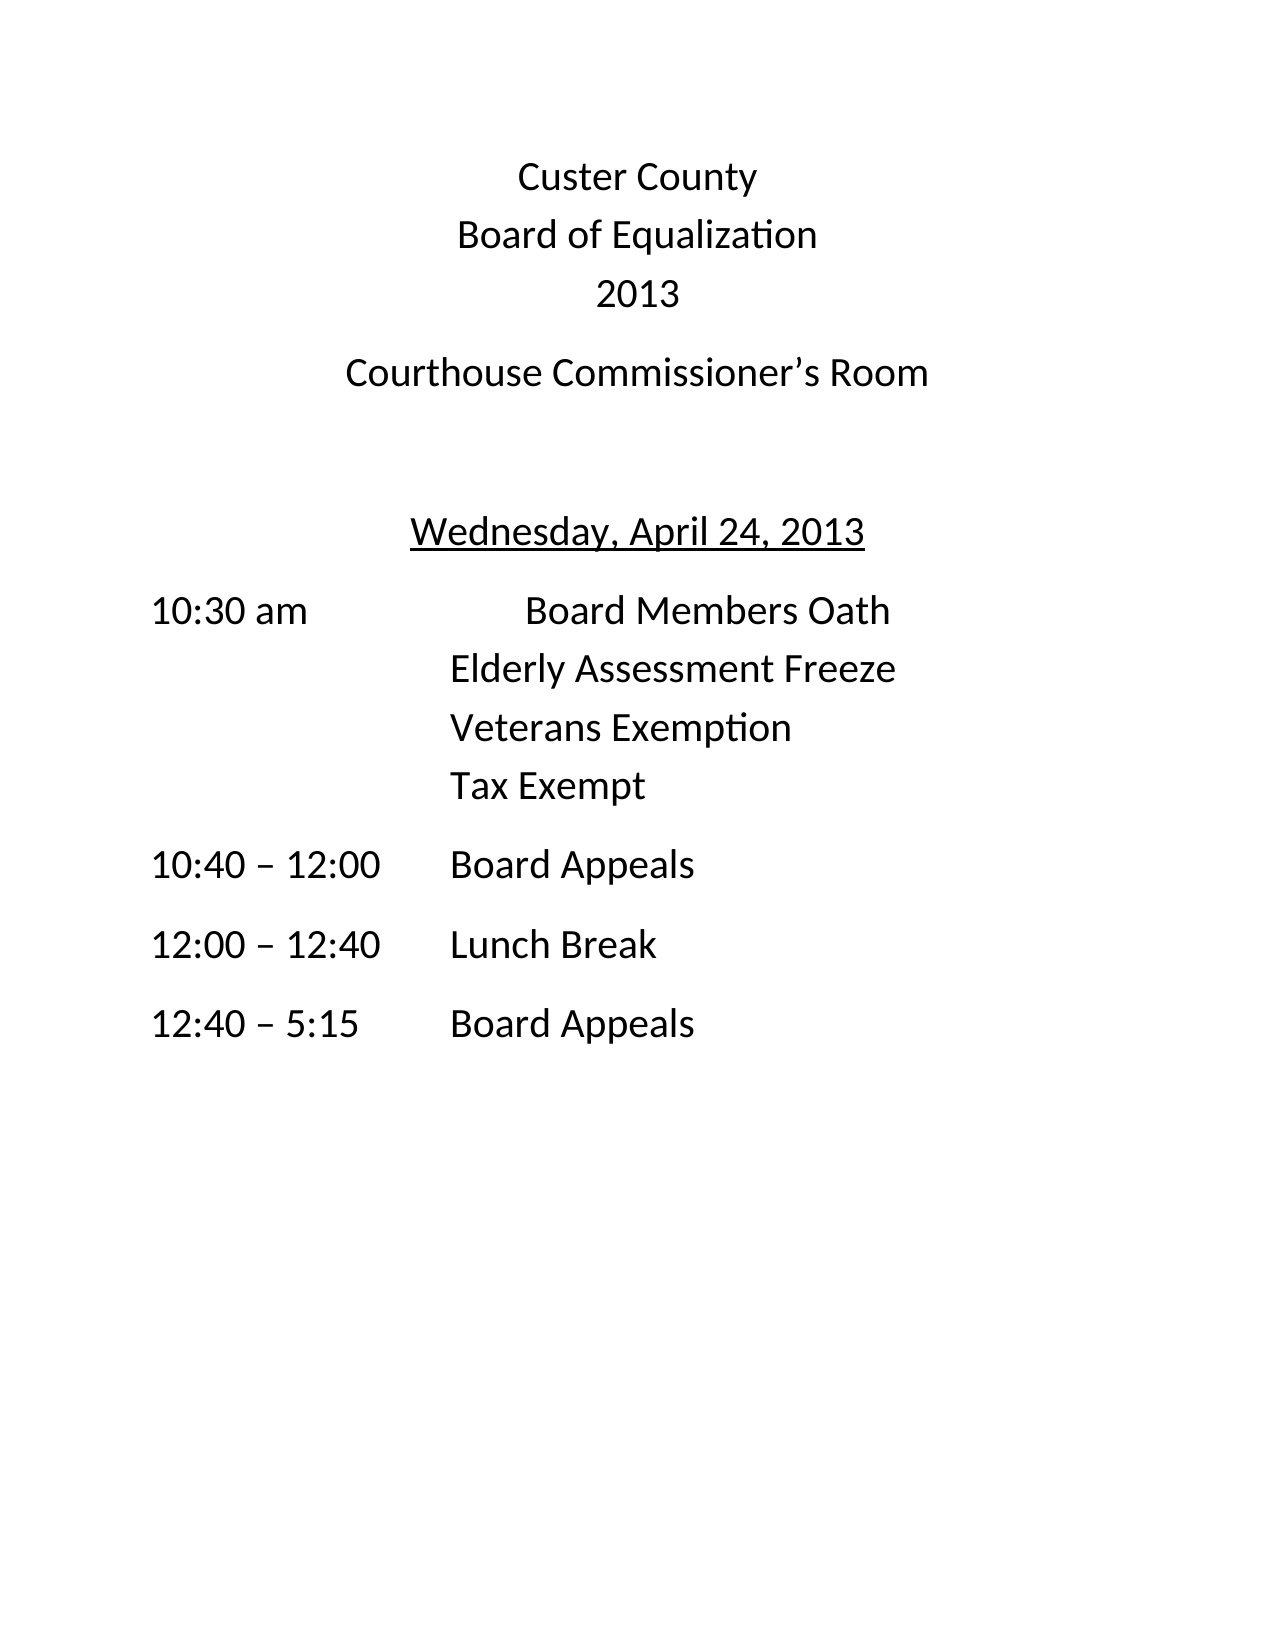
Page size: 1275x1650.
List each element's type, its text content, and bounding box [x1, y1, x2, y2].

text 10:30 am Board Members Oath Elderly Assessment Freeze Veterans Exemption Tax Exempt [150, 584, 1125, 810]
text 10:40 – 12:00 Board Appeals [150, 838, 1125, 889]
text Courthouse Commissioner’s Room [150, 346, 1125, 397]
text 12:00 – 12:40 Lunch Break [150, 918, 1125, 969]
text Custer County Board of Equalization 2013 [150, 150, 1125, 318]
text Wednesday, April 24, 2013 [150, 505, 1125, 556]
text 12:40 – 5:15 Board Appeals [150, 997, 1125, 1048]
